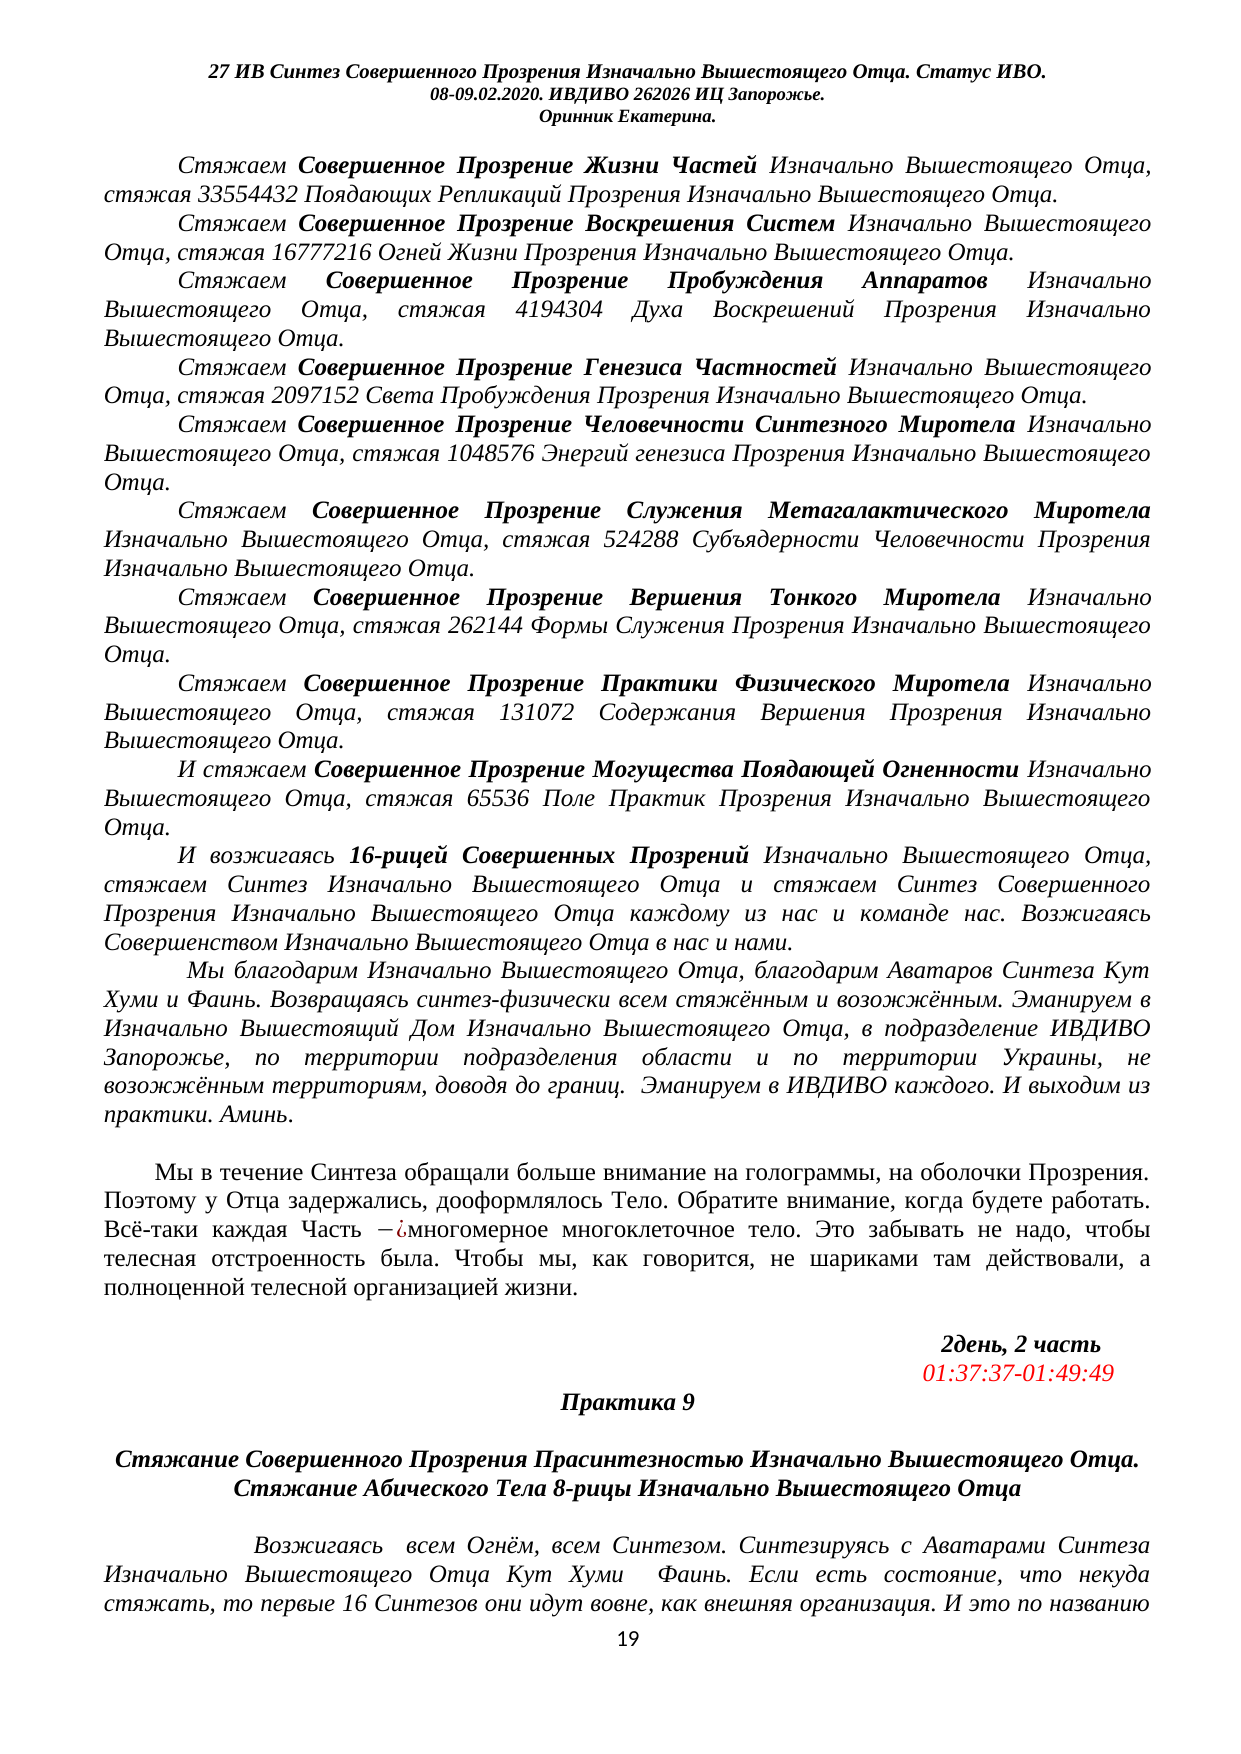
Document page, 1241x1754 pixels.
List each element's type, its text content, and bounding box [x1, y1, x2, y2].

text Стяжаем Совершенное Прозрение Человечности Синтезного Миротела Изначально Вышестоящего Отца, стяжая 1048576 Энергий генезиса Прозрения Изначально Вышестоящего Отца. [103, 409, 1152, 495]
text Стяжаем Совершенное Прозрение Генезиса Частностей Изначально Вышестоящего Отца, стяжая 2097152 Света Пробуждения Прозрения Изначально Вышестоящего Отца. [103, 352, 1152, 409]
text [103, 1530, 1152, 1617]
text Мы благодарим Изначально Вышестоящего Отца, благодарим Аватаров Синтеза Кут Хуми и Фаинь. Возвращаясь синтез-физически всем стяжённым и возожжённым. Эманируем в Изначально Вышестоящий Дом Изначально Вышестоящего Отца, в подразделение ИВДИВО Запорожье, по территории подразделения области и по территории Украины, не возожжённым территориям, доводя до границ. Эманируем в ИВДИВО каждого. И выходим из практики. Аминь. [103, 955, 1152, 1128]
text 01:37:37-01:49:49 [103, 1358, 1152, 1387]
text Стяжаем Совершенное Прозрение Служения Метагалактического Миротела Изначально Вышестоящего Отца, стяжая 524288 Субъядерности Человечности Прозрения Изначально Вышестоящего Отца. [103, 495, 1152, 582]
text Стяжаем Совершенное Прозрение Воскрешения Систем Изначально Вышестоящего Отца, стяжая 16777216 Огней Жизни Прозрения Изначально Вышестоящего Отца. [103, 208, 1152, 265]
text Стяжаем Совершенное Прозрение Пробуждения Аппаратов Изначально Вышестоящего Отца, стяжая 4194304 Духа Воскрешений Прозрения Изначально Вышестоящего Отца. [103, 265, 1152, 352]
text Стяжаем Совершенное Прозрение Жизни Частей Изначально Вышестоящего Отца, стяжая 33554432 Поядающих Репликаций Прозрения Изначально Вышестоящего Отца. [103, 150, 1152, 208]
text И стяжаем Совершенное Прозрение Могущества Поядающей Огненности Изначально Вышестоящего Отца, стяжая 65536 Поле Практик Прозрения Изначально Вышестоящего Отца. [103, 754, 1152, 840]
text Практика 9 [103, 1387, 1152, 1415]
text Стяжаем Совершенное Прозрение Практики Физического Миротела Изначально Вышестоящего Отца, стяжая 131072 Содержания Вершения Прозрения Изначально Вышестоящего Отца. [103, 668, 1152, 754]
text 2день, 2 часть [103, 1329, 1152, 1358]
text Мы в течение Синтеза обращали больше внимание на голограммы, на оболочки Прозрения. Поэтому у Отца задержались, дооформлялось Тело. Обратите внимание, когда будете работать. Всё-таки каждая Часть многомерное многоклеточное тело. Это забывать не надо, чтобы телесная отстроенность была. Чтобы мы, как говорится, не шариками там действовали, а полноценной телесной организацией жизни. [103, 1157, 1152, 1300]
text Стяжаем Совершенное Прозрение Вершения Тонкого Миротела Изначально Вышестоящего Отца, стяжая 262144 Формы Служения Прозрения Изначально Вышестоящего Отца. [103, 582, 1152, 668]
text И возжигаясь 16-рицей Совершенных Прозрений Изначально Вышестоящего Отца, стяжаем Синтез Изначально Вышестоящего Отца и стяжаем Синтез Совершенного Прозрения Изначально Вышестоящего Отца каждому из нас и команде нас. Возжигаясь Совершенством Изначально Вышестоящего Отца в нас и нами. [103, 840, 1152, 955]
text Стяжание Совершенного Прозрения Прасинтезностью Изначально Вышестоящего Отца. [103, 1444, 1152, 1473]
text Стяжание Абического Тела 8-рицы Изначально Вышестоящего Отца [103, 1473, 1152, 1502]
